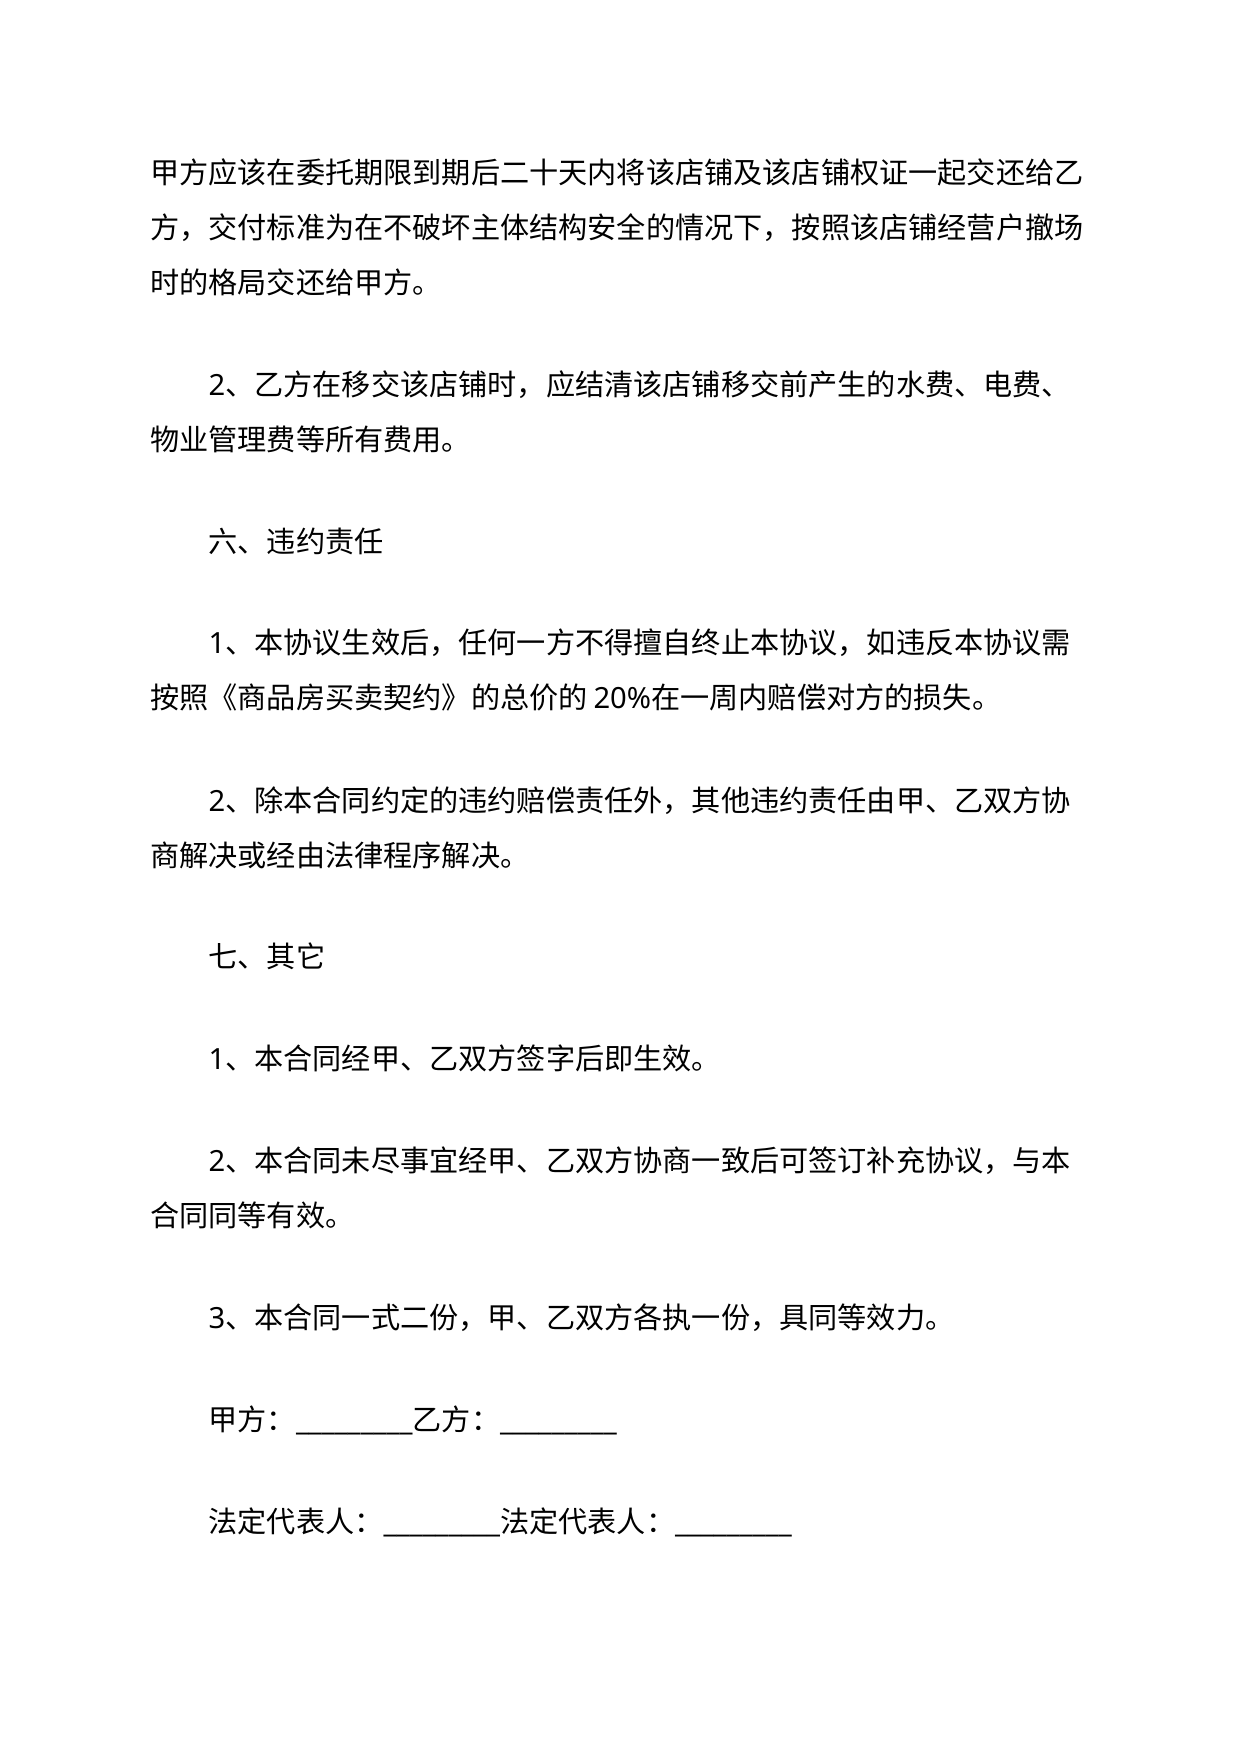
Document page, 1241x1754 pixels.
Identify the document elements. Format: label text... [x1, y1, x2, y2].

text 1、本协议生效后，任何一方不得擅自终止本协议，如违反本协议需按照《商品房买卖契约》的总价的20%在一周内赔偿对方的损失。 [150, 620, 1090, 717]
text 甲方：_________乙方：_________ [150, 1396, 1090, 1439]
text 法定代表人：_________法定代表人：_________ [150, 1498, 1090, 1541]
text 1、本合同经甲、乙双方签字后即生效。 [150, 1036, 1090, 1078]
text 六、违约责任 [150, 518, 1090, 561]
text 2、除本合同约定的违约赔偿责任外，其他违约责任由甲、乙双方协商解决或经由法律程序解决。 [150, 777, 1090, 874]
text 2、乙方在移交该店铺时，应结清该店铺移交前产生的水费、电费、物业管理费等所有费用。 [150, 362, 1090, 459]
text 2、本合同未尽事宜经甲、乙双方协商一致后可签订补充协议，与本合同同等有效。 [150, 1138, 1090, 1235]
text 3、本合同一式二份，甲、乙双方各执一份，具同等效力。 [150, 1294, 1090, 1337]
text 七、其它 [150, 934, 1090, 976]
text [150, 150, 1090, 302]
